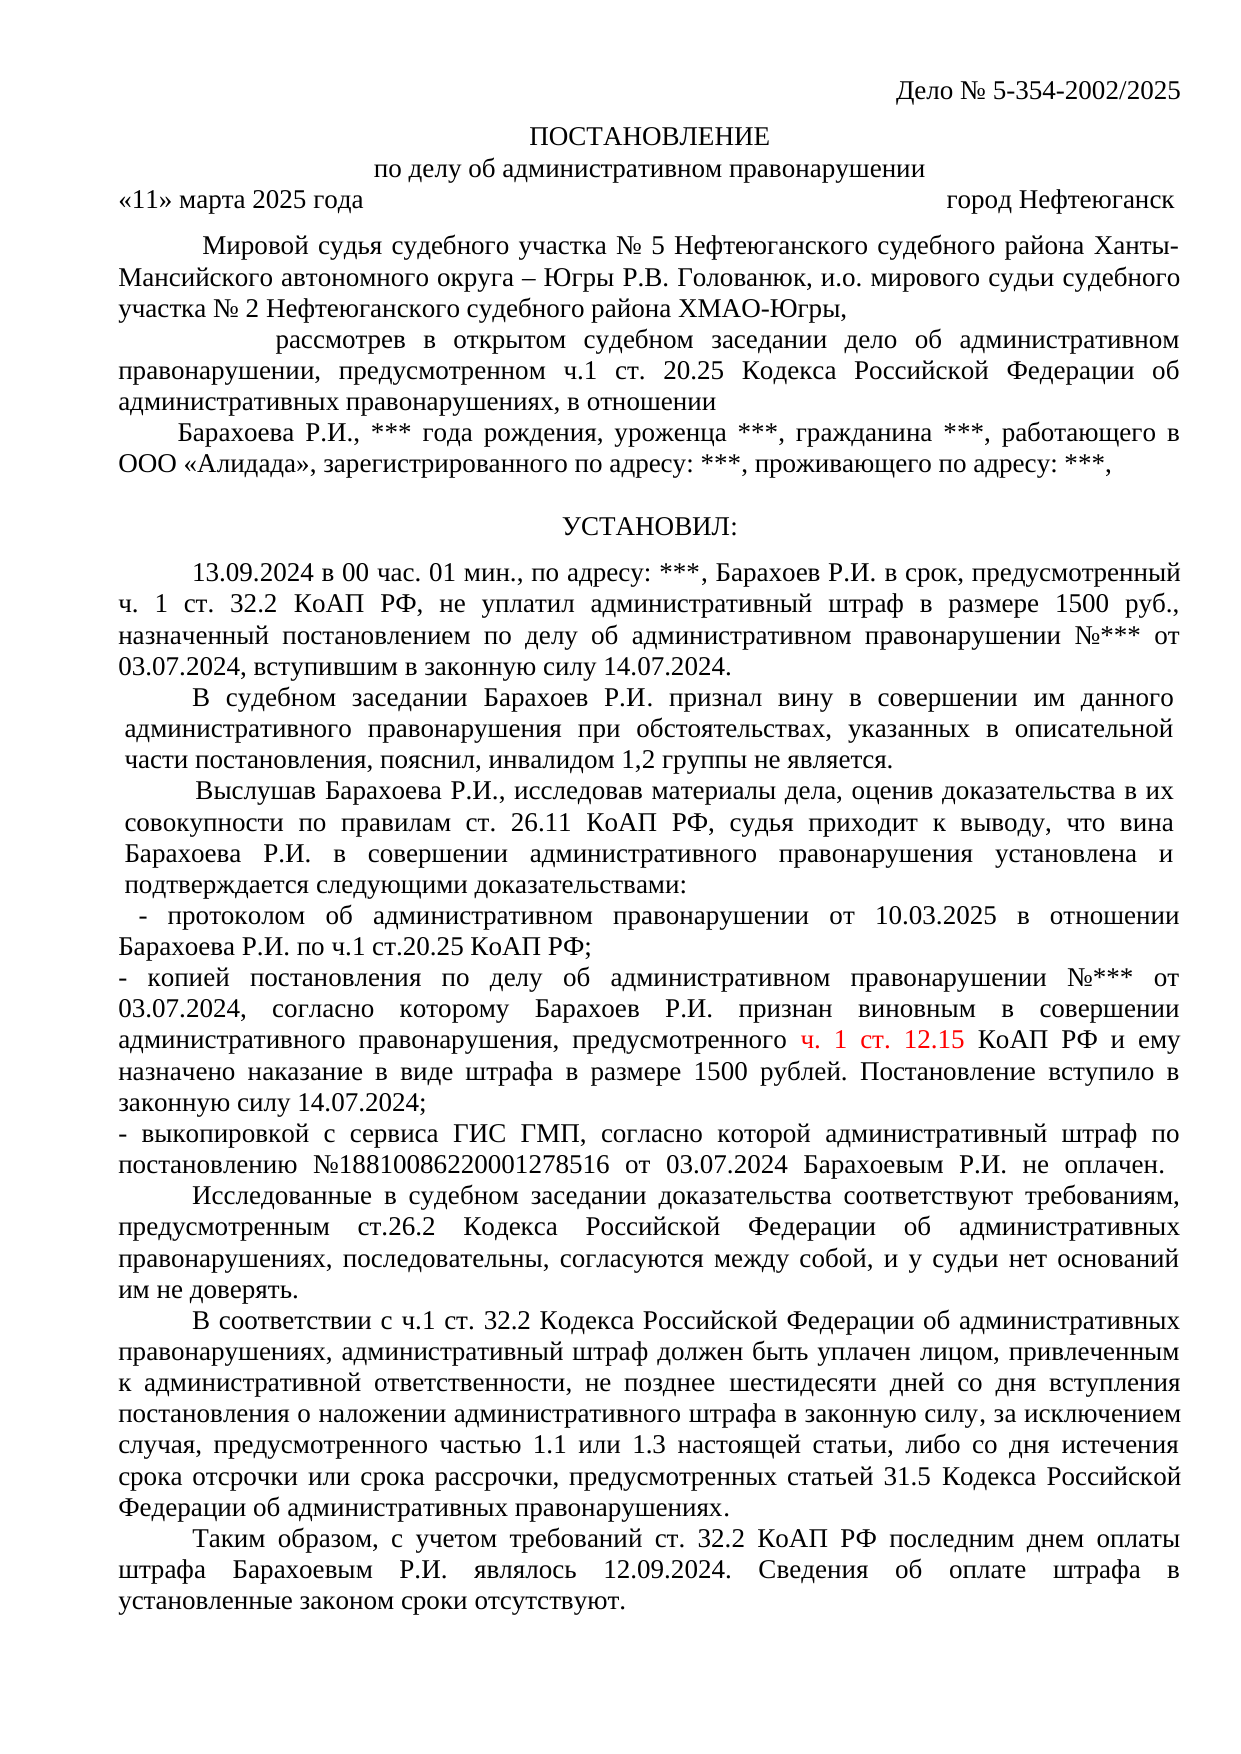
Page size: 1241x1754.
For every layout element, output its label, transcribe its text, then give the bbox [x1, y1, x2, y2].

title Дело № 5-354-2002/2025 [118, 74, 1181, 105]
text Выслушав Барахоева Р.И., исследовав материалы дела, оценив доказательства в их совокупности по правилам ст. 26.11 КоАП РФ, судья приходит к выводу, что вина Барахоева Р.И. в совершении административного правонарушения установлена и подтверждается следующими доказательствами: [124, 774, 1175, 899]
text - протоколом об административном правонарушении от 10.03.2025 в отношении Барахоева Р.И. по ч.1 ст.20.25 КоАП РФ; [118, 899, 1181, 961]
text 13.09.2024 в 00 час. 01 мин., по адресу: ***, Барахоев Р.И. в срок, предусмотренный ч. 1 ст. 32.2 КоАП РФ, не уплатил административный штраф в размере 1500 руб., назначенный постановлением по делу об административном правонарушении №*** от 03.07.2024, вступившим в законную силу 14.07.2024. [118, 556, 1181, 681]
text рассмотрев в открытом судебном заседании дело об административном правонарушении, предусмотренном ч.1 ст. 20.25 Кодекса Российской Федерации об административных правонарушениях, в отношении [118, 323, 1181, 416]
text - выкопировкой с сервиса ГИС ГМП, согласно которой административный штраф по постановлению №18810086220001278516 от 03.07.2024 Барахоевым Р.И. не оплачен. Исследованные в судебном заседании доказательства соответствуют требованиям, предусмотренным ст.26.2 Кодекса Российской Федерации об административных правонарушениях, последовательны, согласуются между собой, и у судьи нет оснований им не доверять. [118, 1117, 1181, 1304]
text В соответствии с ч.1 ст. 32.2 Кодекса Российской Федерации об административных правонарушениях, административный штраф должен быть уплачен лицом, привлеченным к административной ответственности, не позднее шестидесяти дней со дня вступления постановления о наложении административного штрафа в законную силу, за исключением случая, предусмотренного частью 1.1 или 1.3 настоящей статьи, либо со дня истечения срока отсрочки или срока рассрочки, предусмотренных статьей 31.5 Кодекса Российской Федерации об административных правонарушениях. [118, 1304, 1181, 1522]
title по делу об административном правонарушении [118, 152, 1181, 183]
text В судебном заседании Барахоев Р.И. признал вину в совершении им данного административного правонарушения при обстоятельствах, указанных в описательной части постановления, пояснил, инвалидом 1,2 группы не является. [124, 681, 1175, 774]
text «11» марта 2025 года город Нефтеюганск [118, 183, 1181, 214]
text Мировой судья судебного участка № 5 Нефтеюганского судебного района Ханты-Мансийского автономного округа – Югры Р.В. Голованюк, и.о. мирового судьи судебного участка № 2 Нефтеюганского судебного района ХМАО-Югры, [118, 229, 1181, 323]
text УСТАНОВИЛ: [118, 510, 1181, 541]
text Барахоева Р.И., *** года рождения, уроженца ***, гражданина ***, работающего в ООО «Алидада», зарегистрированного по адресу: ***, проживающего по адресу: ***, [118, 416, 1181, 479]
title ПОСТАНОВЛЕНИЕ [118, 121, 1181, 152]
text Таким образом, с учетом требований ст. 32.2 КоАП РФ последним днем оплаты штрафа Барахоевым Р.И. являлось 12.09.2024. Сведения об оплате штрафа в установленные законом сроки отсутствуют. [118, 1522, 1181, 1615]
text - копией постановления по делу об административном правонарушении №*** от 03.07.2024, согласно которому Барахоев Р.И. признан виновным в совершении административного правонарушения, предусмотренного ч. 1 ст. 12.15 КоАП РФ и ему назначено наказание в виде штрафа в размере 1500 рублей. Постановление вступило в законную силу 14.07.2024; [118, 961, 1181, 1117]
